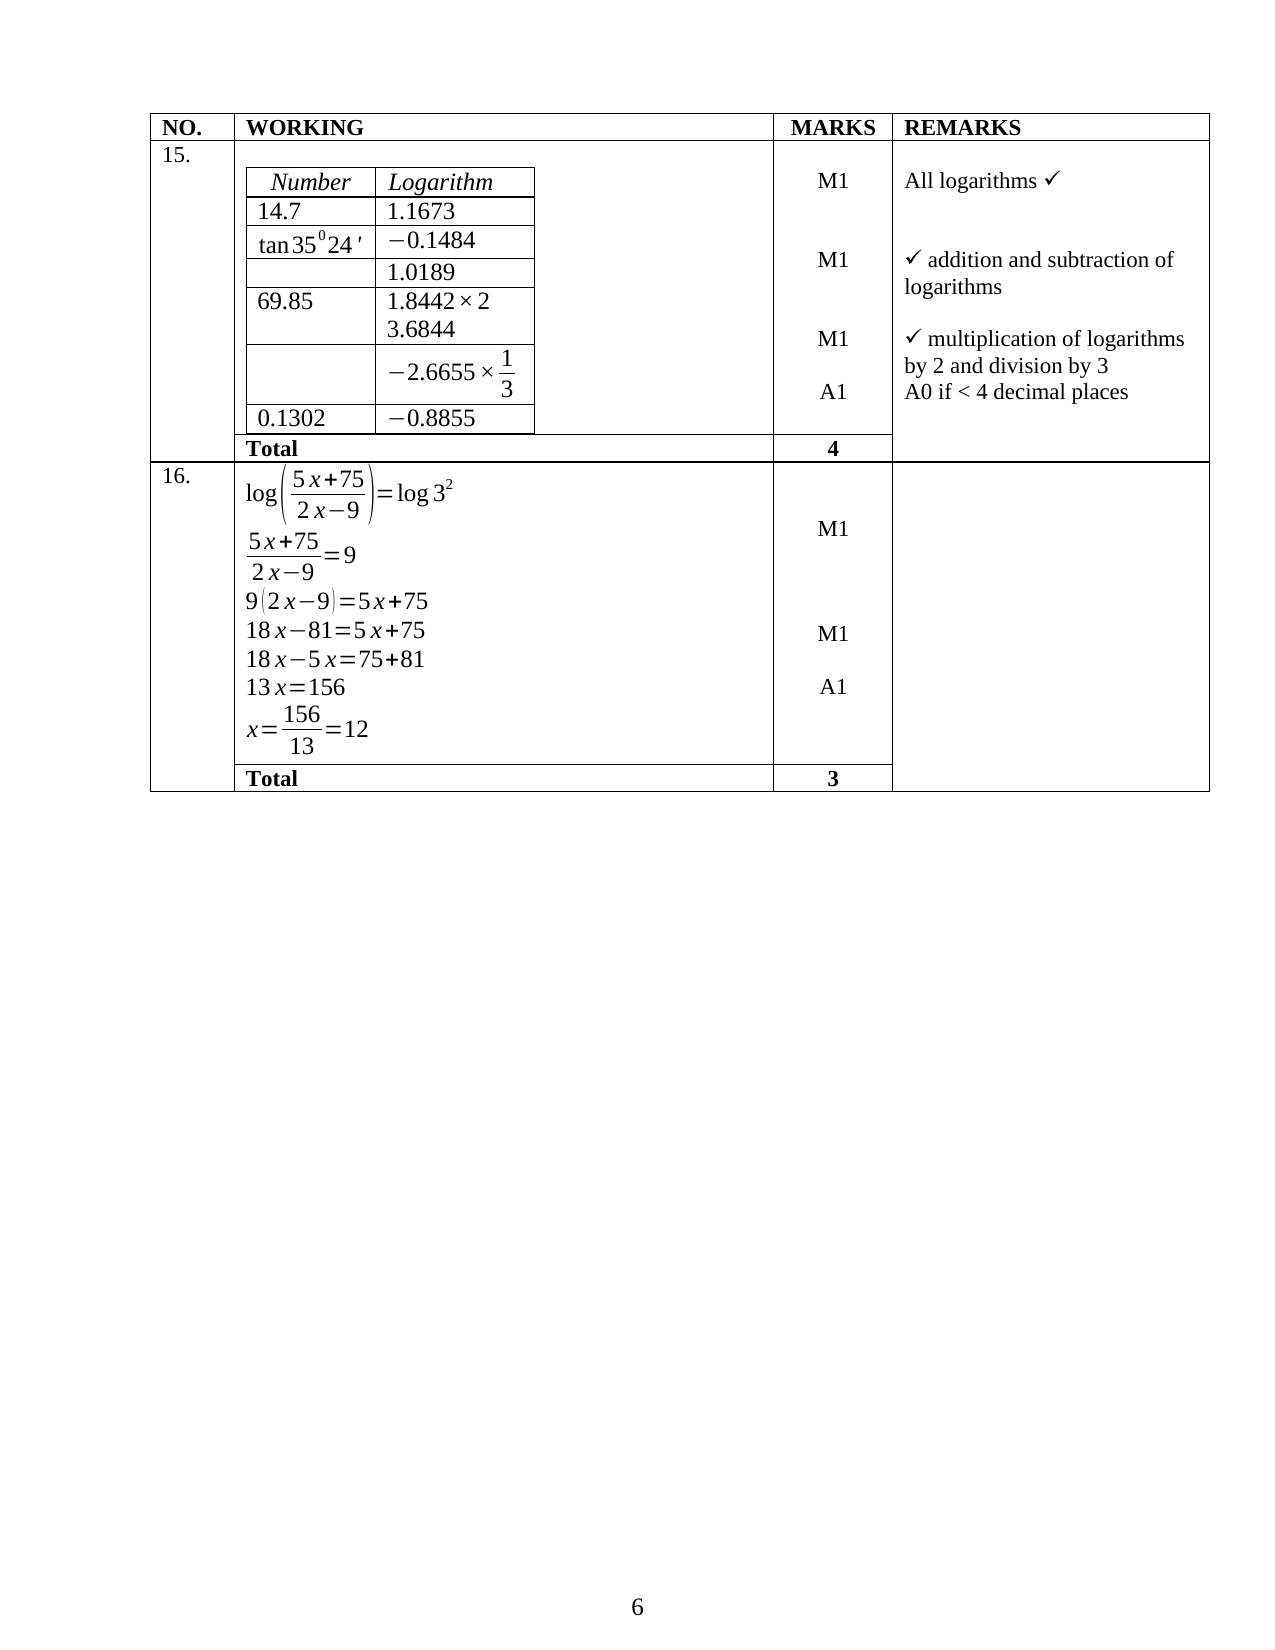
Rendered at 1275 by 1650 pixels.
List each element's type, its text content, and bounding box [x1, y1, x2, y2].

table_cell Total [235, 435, 773, 461]
table_header NO. [151, 114, 234, 140]
table_cell [235, 141, 773, 434]
table_header WORKING [235, 114, 773, 140]
table_cell [151, 141, 234, 461]
table_header REMARKS [893, 114, 1209, 140]
table_header MARKS [774, 114, 892, 140]
table_cell All logarithms addition and subtraction of logarithms multiplication of logarithms by 2 and division by 3 A0 if < 4 decimal places [893, 141, 1209, 461]
table_cell M1 M1 M1 A1 [774, 141, 892, 434]
table_cell [151, 463, 234, 791]
table_cell [893, 463, 1209, 791]
table_cell M1 M1 A1 [774, 463, 892, 764]
table_cell 3 [774, 765, 892, 791]
table_cell Total [235, 765, 773, 791]
table_cell 4 [774, 435, 892, 461]
table_cell [235, 463, 773, 764]
